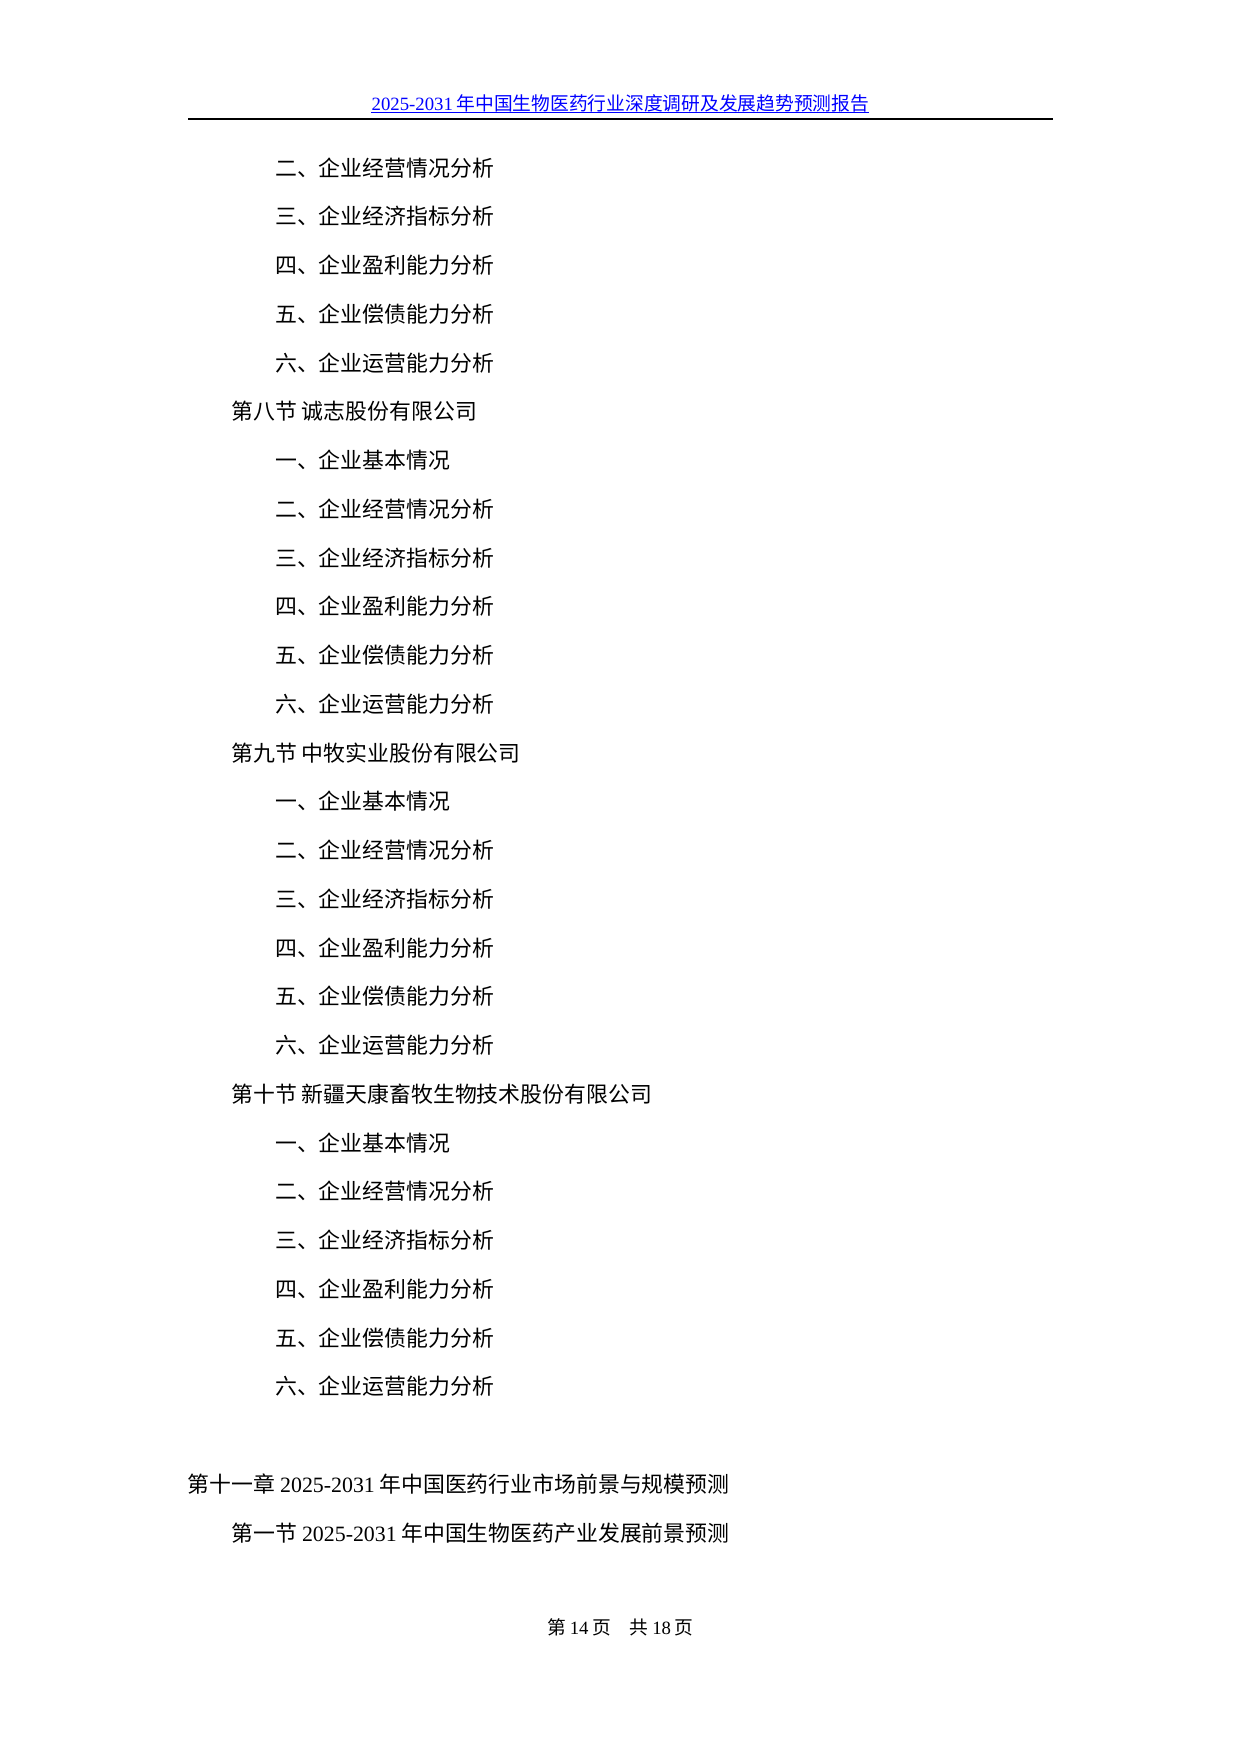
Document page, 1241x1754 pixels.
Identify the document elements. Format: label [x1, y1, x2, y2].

text [187, 150, 1053, 1548]
